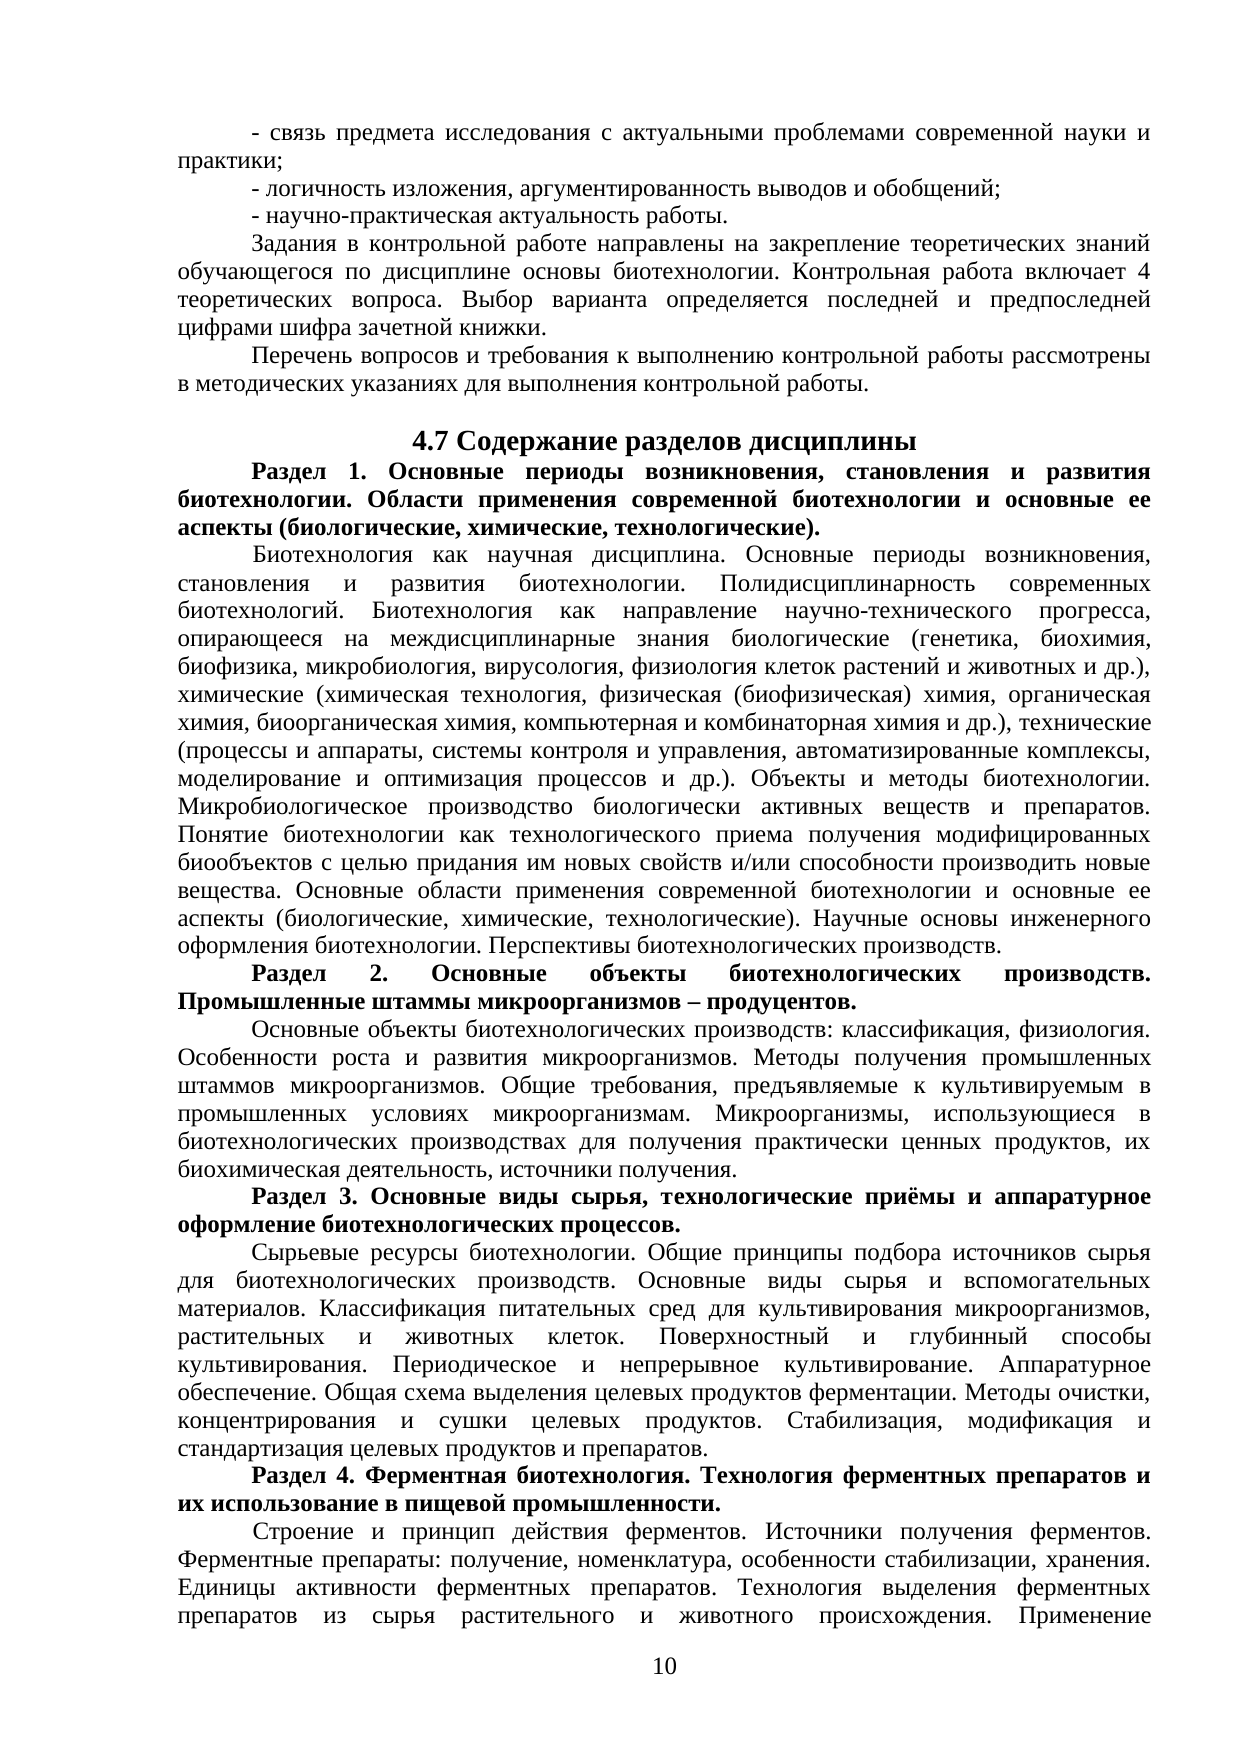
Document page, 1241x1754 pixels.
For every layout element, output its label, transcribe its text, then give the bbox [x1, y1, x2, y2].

text Сырьевые ресурсы биотехнологии. Общие принципы подбора источников сырья для биотехнологических производств. Основные виды сырья и вспомогательных материалов. Классификация питательных сред для культивирования микроорганизмов, растительных и животных клеток. Поверхностный и глубинный способы культивирования. Периодическое и непрерывное культивирование. Аппаратурное обеспечение. Общая схема выделения целевых продуктов ферментации. Методы очистки, концентрирования и сушки целевых продуктов. Стабилизация, модификация и стандартизация целевых продуктов и препаратов. [177, 1238, 1152, 1461]
text Раздел 1. Основные периоды возникновения, становления и развития биотехнологии. Области применения современной биотехнологии и основные ее аспекты (биологические, химические, технологические). [177, 457, 1152, 541]
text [177, 1517, 1152, 1629]
text Задания в контрольной работе направлены на закрепление теоретических знаний обучающегося по дисциплине основы биотехнологии. Контрольная работа включает 4 теоретических вопроса. Выбор варианта определяется последней и предпоследней цифрами шифра зачетной книжки. [177, 229, 1152, 341]
text Раздел 2. Основные объекты биотехнологических производств. Промышленные штаммы микроорганизмов – продуцентов. [177, 959, 1152, 1015]
text Раздел 3. Основные виды сырья, технологические приёмы и аппаратурное оформление биотехнологических процессов. [177, 1182, 1152, 1238]
text 4.7 Содержание разделов дисциплины [177, 424, 1152, 457]
text Основные объекты биотехнологических производств: классификация, физиология. Особенности роста и развития микроорганизмов. Методы получения промышленных штаммов микроорганизмов. Общие требования, предъявляемые к культивируемым в промышленных условиях микроорганизмам. Микроорганизмы, использующиеся в биотехнологических производствах для получения практически ценных продуктов, их биохимическая деятельность, источники получения. [177, 1015, 1152, 1182]
text - научно-практическая актуальность работы. [177, 202, 1152, 229]
text Раздел 4. Ферментная биотехнология. Технология ферментных препаратов и их использование в пищевой промышленности. [177, 1461, 1152, 1517]
text - логичность изложения, аргументированность выводов и обобщений; [177, 174, 1152, 202]
text - связь предмета исследования с актуальными проблемами современной науки и практики; [177, 118, 1152, 174]
text Биотехнология как научная дисциплина. Основные периоды возникновения, становления и развития биотехнологии. Полидисциплинарность современных биотехнологий. Биотехнология как направление научно-технического прогресса, опирающееся на междисциплинарные знания биологические (генетика, биохимия, биофизика, микробиология, вирусология, физиология клеток растений и животных и др.), химические (химическая технология, физическая (биофизическая) химия, органическая химия, биоорганическая химия, компьютерная и комбинаторная химия и др.), технические (процессы и аппараты, системы контроля и управления, автоматизированные комплексы, моделирование и оптимизация процессов и др.). Объекты и методы биотехнологии. Микробиологическое производство биологически активных веществ и препаратов. Понятие биотехнологии как технологического приема получения модифицированных биообъектов с целью придания им новых свойств и/или способности производить новые вещества. Основные области применения современной биотехнологии и основные ее аспекты (биологические, химические, технологические). Научные основы инженерного оформления биотехнологии. Перспективы биотехнологических производств. [177, 541, 1152, 959]
text Перечень вопросов и требования к выполнению контрольной работы рассмотрены в методических указаниях для выполнения контрольной работы. [177, 341, 1152, 397]
